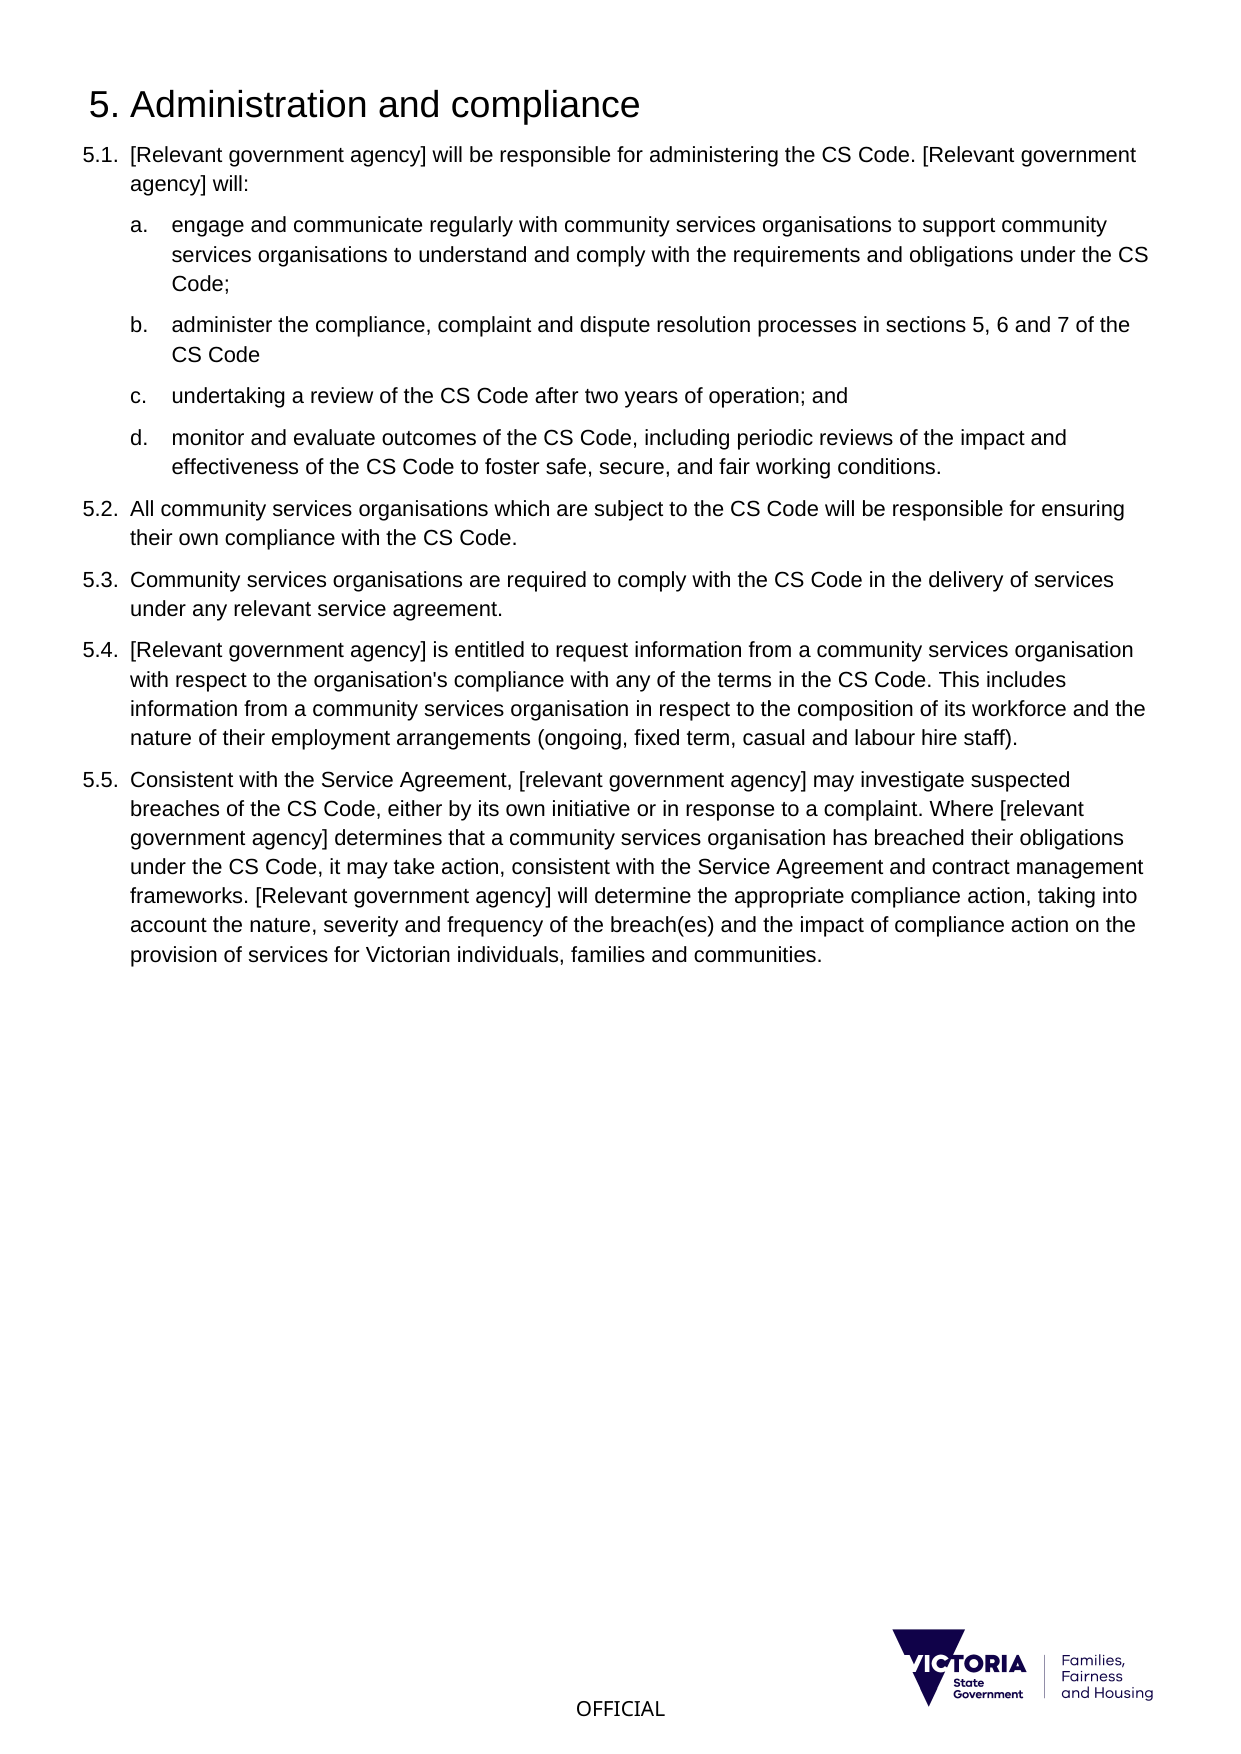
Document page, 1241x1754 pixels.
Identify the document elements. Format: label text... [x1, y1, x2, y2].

text [Relevant government agency] will be responsible for administering the CS Code. [Relevant government agency] will: [119, 138, 1152, 196]
text administer the compliance, complaint and dispute resolution processes in sections 5, 6 and 7 of the CS Code [130, 308, 1152, 367]
text [Relevant government agency] is entitled to request information from a community services organisation with respect to the organisation's compliance with any of the terms in the CS Code. This includes information from a community services organisation in respect to the composition of its workforce and the nature of their employment arrangements (ongoing, fixed term, casual and labour hire staff). [119, 633, 1152, 750]
text All community services organisations which are subject to the CS Code will be responsible for ensuring their own compliance with the CS Code. [119, 492, 1152, 550]
text Community services organisations are required to comply with the CS Code in the delivery of services under any relevant service agreement. [119, 563, 1152, 621]
text Administration and compliance [89, 82, 1152, 125]
text engage and communicate regularly with community services organisations to support community services organisations to understand and comply with the requirements and obligations under the CS Code; [130, 208, 1152, 296]
text monitor and evaluate outcomes of the CS Code, including periodic reviews of the impact and effectiveness of the CS Code to foster safe, secure, and fair working conditions. [130, 421, 1152, 479]
picture [0, 1623, 1241, 1754]
text Consistent with the Service Agreement, [relevant government agency] may investigate suspected breaches of the CS Code, either by its own initiative or in response to a complaint. Where [relevant government agency] determines that a community services organisation has breached their obligations under the CS Code, it may take action, consistent with the Service Agreement and contract management frameworks. [Relevant government agency] will determine the appropriate compliance action, taking into account the nature, severity and frequency of the breach(es) and the impact of compliance action on the provision of services for Victorian individuals, families and communities. [119, 763, 1152, 967]
text undertaking a review of the CS Code after two years of operation; and [130, 379, 1152, 408]
